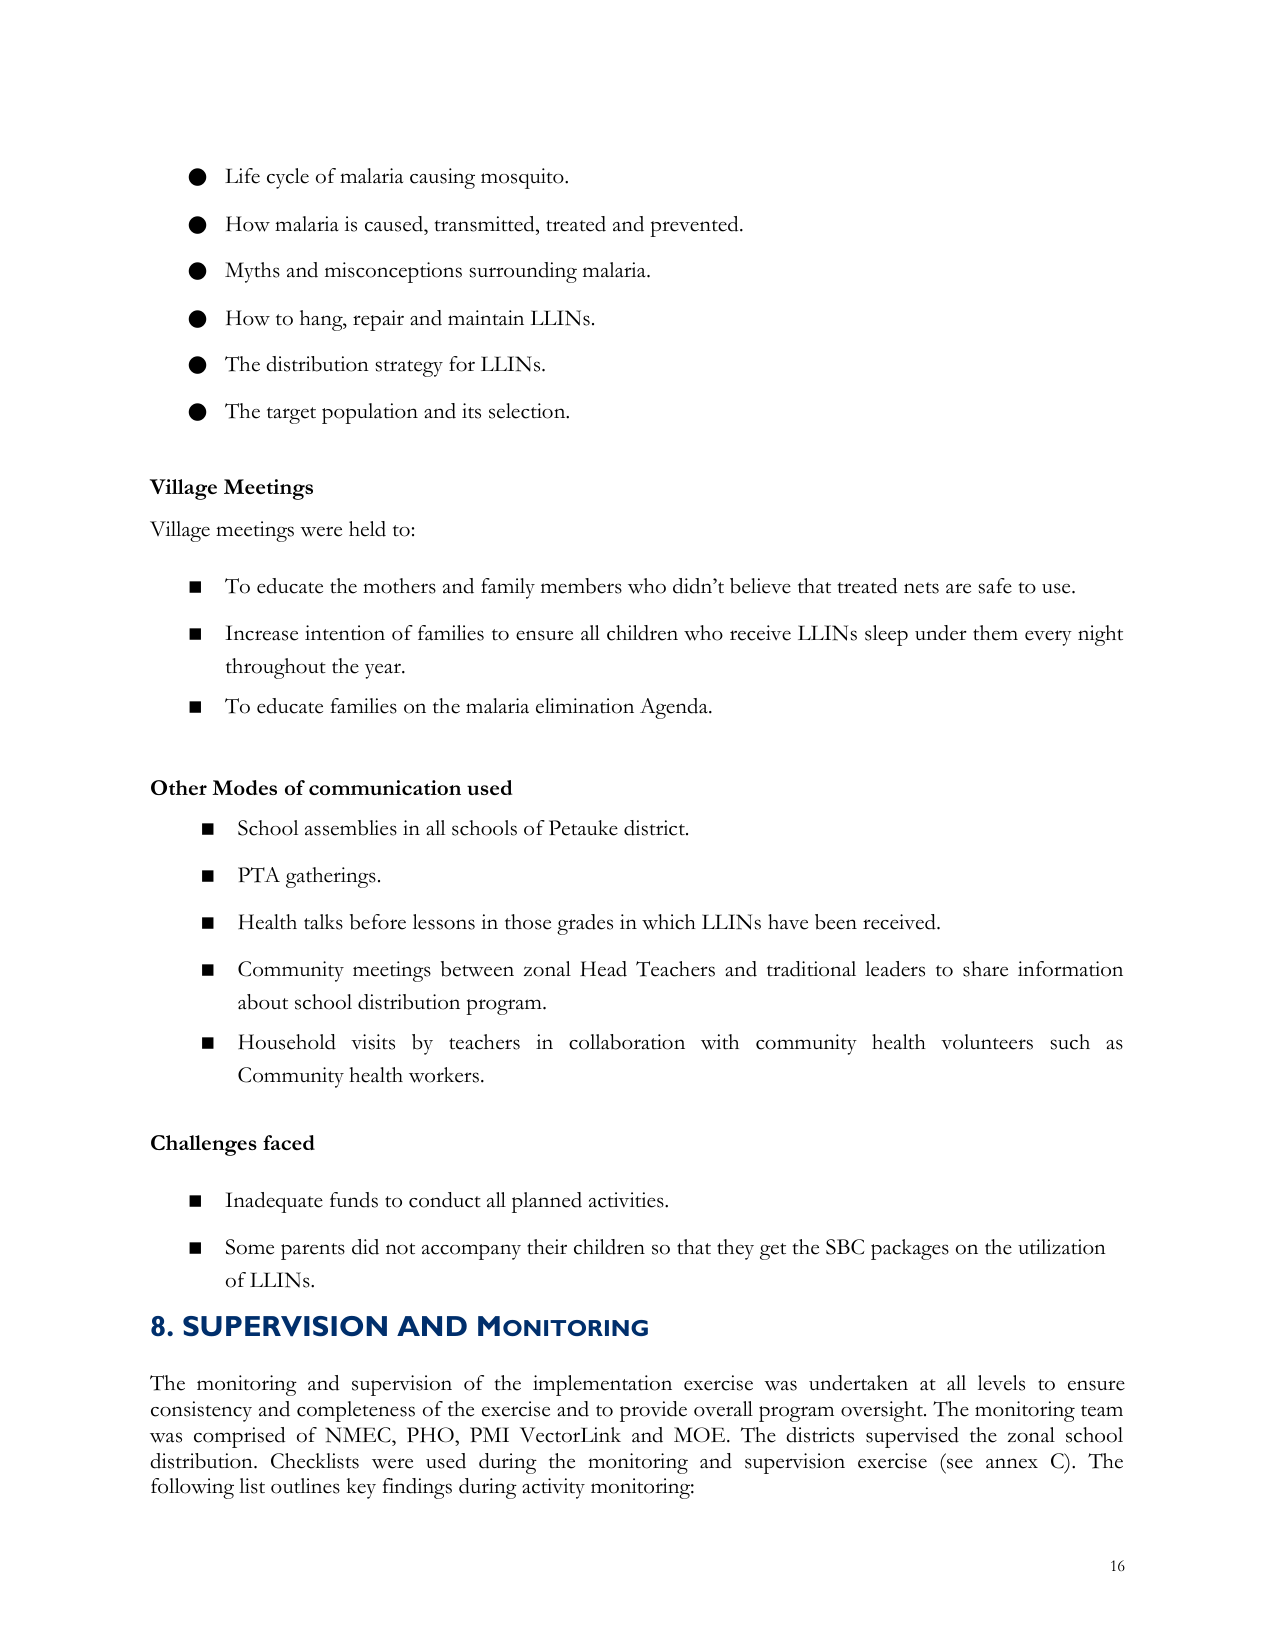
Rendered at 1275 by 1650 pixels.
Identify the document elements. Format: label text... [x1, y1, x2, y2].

list Increase intention of families to ensure all children who receive LLINs sleep under them every night throughout the year. [187, 606, 1125, 679]
list How malaria is caused, transmitted, treated and prevented. [187, 197, 1125, 244]
list How to hang, repair and maintain LLINs. [187, 291, 1125, 338]
text Village Meetings [150, 474, 1125, 500]
list Life cycle of malaria causing mosquito. [187, 150, 1125, 197]
text Other Modes of communication used [150, 776, 1125, 802]
list The target population and its selection. [187, 385, 1125, 432]
list PTA gatherings. [200, 849, 1125, 896]
list Health talks before lessons in those grades in which LLINs have been received. [200, 896, 1125, 943]
text 8. SUPERVISION AND Monitoring [150, 1306, 1125, 1346]
text Village meetings were held to: [150, 517, 1125, 543]
text The monitoring and supervision of the implementation exercise was undertaken at all levels to ensure consistency and completeness of the exercise and to provide overall program oversight. The monitoring team was comprised of NMEC, PHO, PMI VectorLink and MOE. The districts supervised the zonal school distribution. Checklists were used during the monitoring and supervision exercise (see annex C). The following list outlines key findings during activity monitoring: [150, 1371, 1125, 1500]
list To educate the mothers and family members who didn’t believe that treated nets are safe to use. [187, 559, 1125, 606]
list Myths and misconceptions surrounding malaria. [187, 244, 1125, 291]
text Challenges faced [150, 1131, 1125, 1157]
list Inadequate funds to conduct all planned activities. [187, 1173, 1125, 1220]
list Some parents did not accompany their children so that they get the SBC packages on the utilization of LLINs. [187, 1220, 1125, 1293]
list To educate families on the malaria elimination Agenda. [187, 679, 1125, 726]
list School assemblies in all schools of Petauke district. [200, 802, 1125, 849]
list The distribution strategy for LLINs. [187, 338, 1125, 385]
list Household visits by teachers in collaboration with community health volunteers such as Community health workers. [200, 1016, 1125, 1088]
list Community meetings between zonal Head Teachers and traditional leaders to share information about school distribution program. [200, 943, 1125, 1016]
